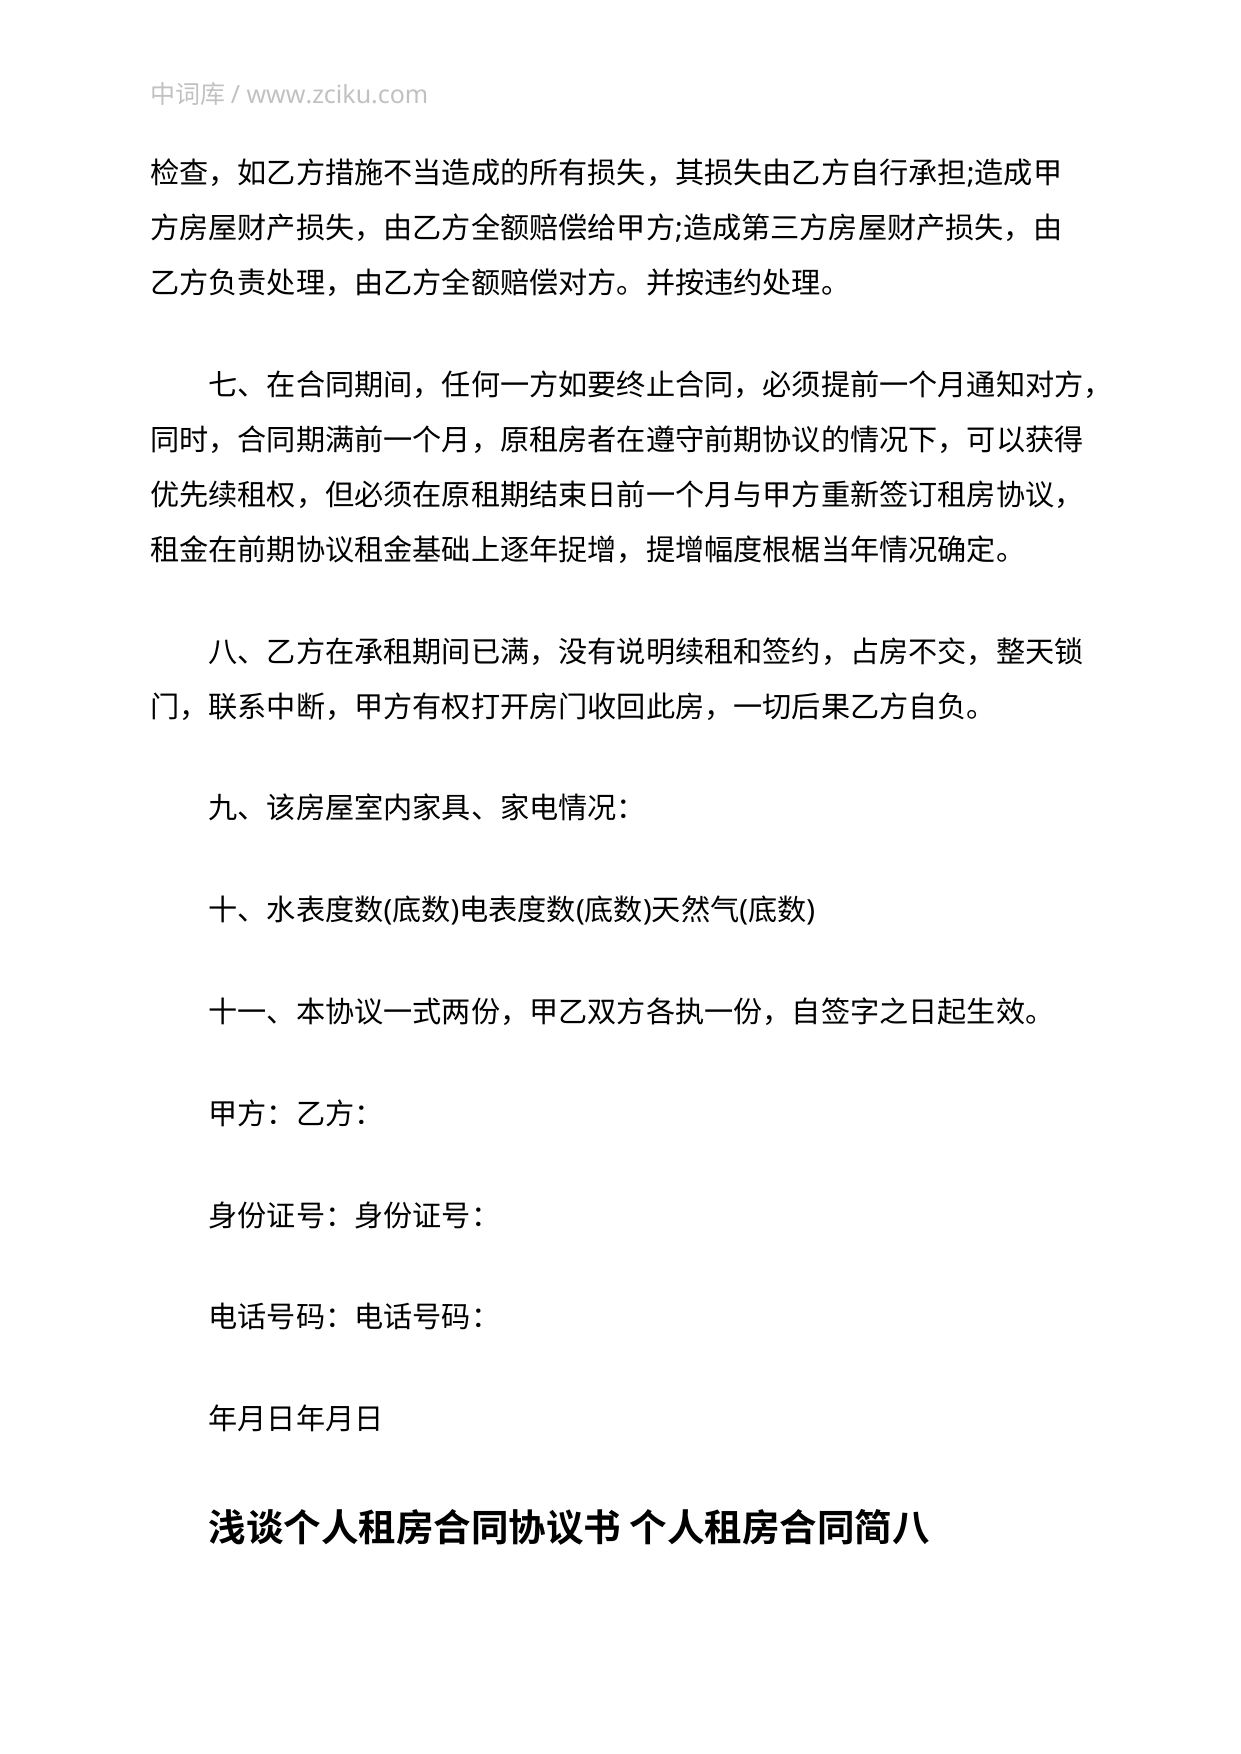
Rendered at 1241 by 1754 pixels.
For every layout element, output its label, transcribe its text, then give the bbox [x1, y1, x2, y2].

text 甲方：乙方： [150, 1090, 1090, 1133]
text 年月日年月日 [150, 1396, 1090, 1438]
text 八、乙方在承租期间已满，没有说明续租和签约，占房不交，整天锁门，联系中断，甲方有权打开房门收回此房，一切后果乙方自负。 [150, 628, 1090, 725]
text 浅谈个人租房合同协议书 个人租房合同简八 [150, 1497, 1090, 1552]
text 电话号码：电话号码： [150, 1294, 1090, 1336]
text 十一、本协议一式两份，甲乙双方各执一份，自签字之日起生效。 [150, 989, 1090, 1031]
text 身份证号：身份证号： [150, 1192, 1090, 1234]
text 七、在合同期间，任何一方如要终止合同，必须提前一个月通知对方，同时，合同期满前一个月，原租房者在遵守前期协议的情况下，可以获得优先续租权，但必须在原租期结束日前一个月与甲方重新签订租房协议，租金在前期协议租金基础上逐年捉增，提增幅度根椐当年情况确定。 [150, 362, 1090, 569]
text 十、水表度数(底数)电表度数(底数)天然气(底数) [150, 887, 1090, 929]
text 九、该房屋室内家具、家电情况： [150, 785, 1090, 827]
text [150, 150, 1090, 302]
